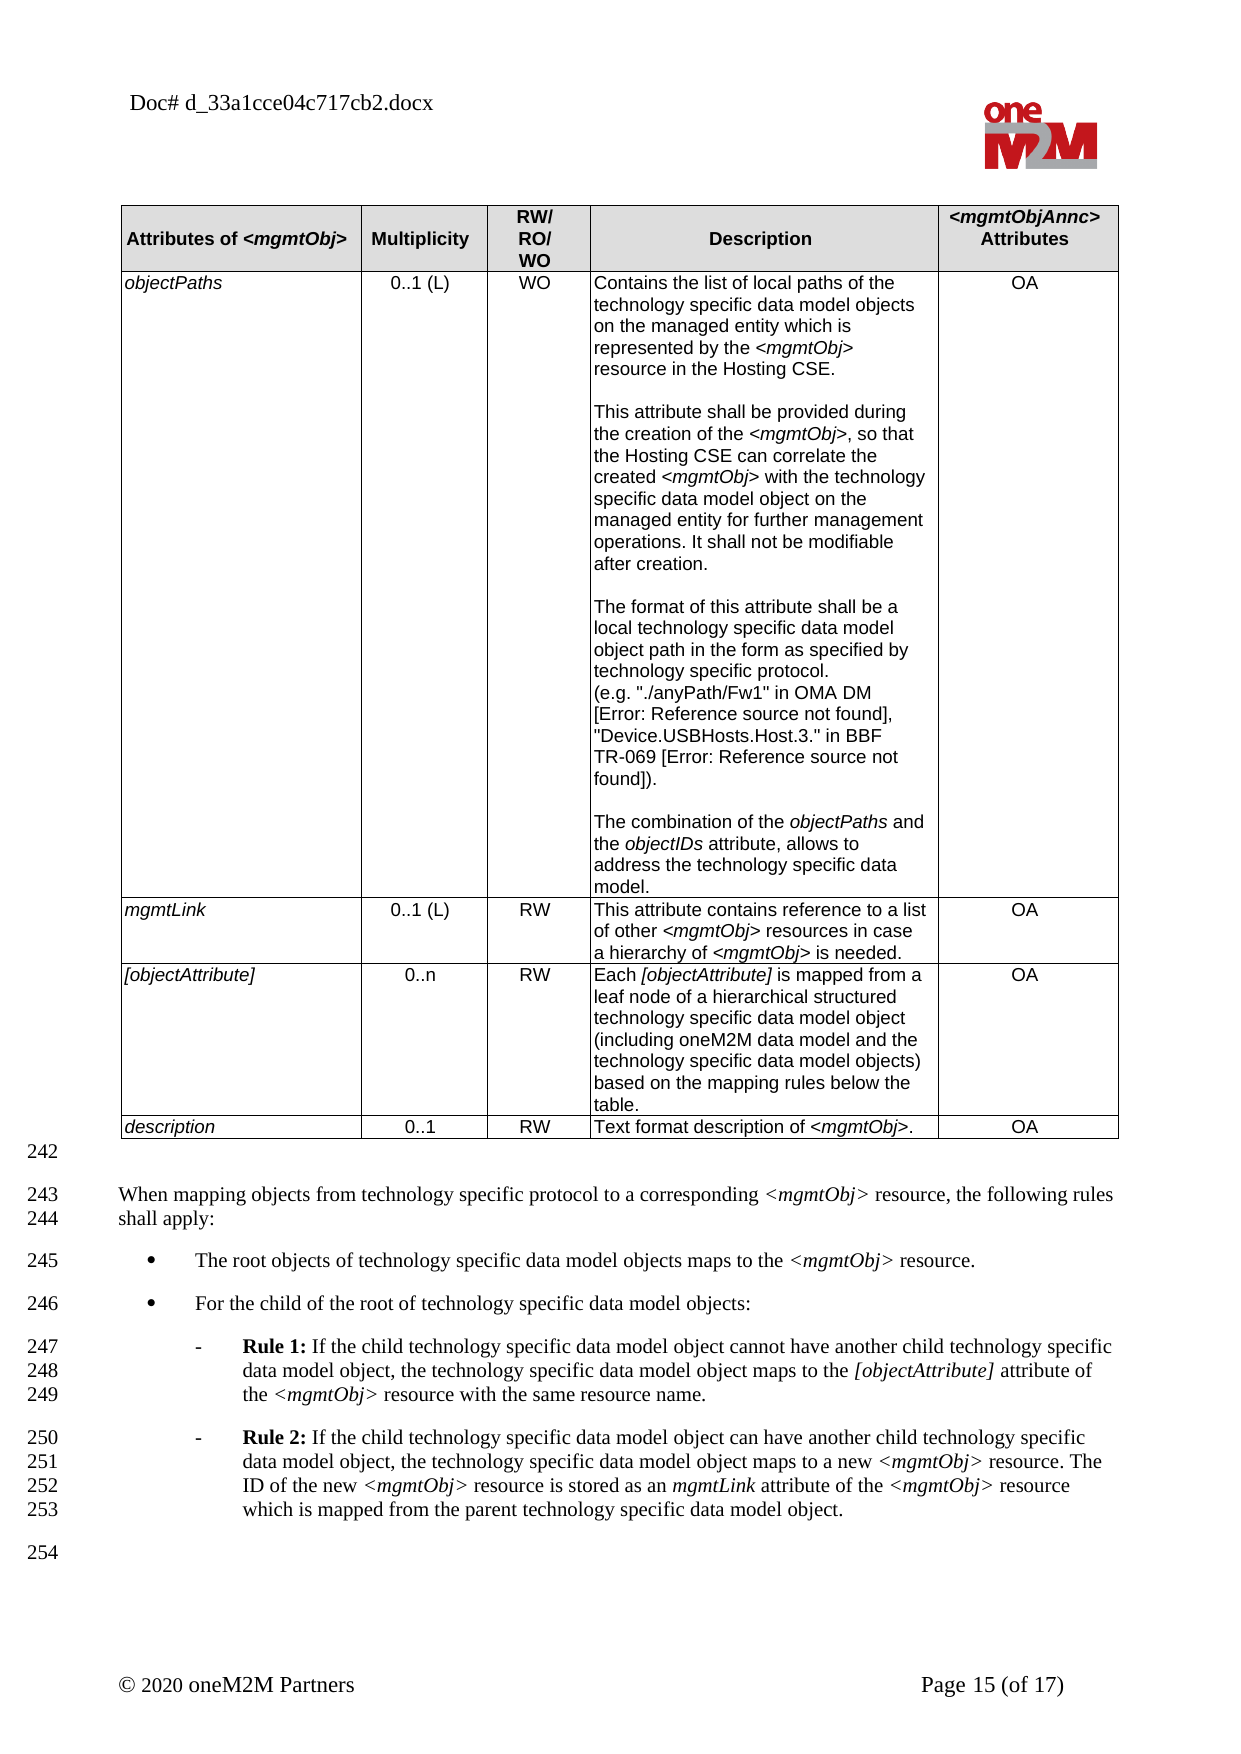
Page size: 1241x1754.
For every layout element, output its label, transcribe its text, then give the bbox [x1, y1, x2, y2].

table_cell 0..1 [362, 1116, 487, 1138]
table_cell 0..1 (L) [362, 898, 487, 963]
table_header Attributes of <mgmtObj> [122, 206, 361, 271]
table_cell Each [objectAttribute] is mapped from a leaf node of a hierarchical structured technology specific data model object (including oneM2M data model and the technology specific data model objects) based on the mapping rules below the table. [591, 964, 938, 1115]
text The root objects of technology specific data model objects maps to the <mgmtObj> resource. [148, 1248, 1122, 1272]
table_cell [objectAttribute] [122, 964, 361, 1115]
picture [970, 88, 1111, 184]
table_cell OA [939, 1116, 1118, 1138]
table_cell 0..1 (L) [362, 272, 487, 897]
text Rule 1: If the child technology specific data model object cannot have another child technology specific data model object, the technology specific data model object maps to the [objectAttribute] attribute of the <mgmtObj> resource with the same resource name. [195, 1334, 1122, 1406]
table_cell RW [488, 898, 590, 963]
table_cell RW [488, 1116, 590, 1138]
table_header Description [591, 206, 938, 271]
table_cell description [122, 1116, 361, 1138]
table_cell WO [488, 272, 590, 897]
table_cell mgmtLink [122, 898, 361, 963]
table_header Multiplicity [362, 206, 487, 271]
table_cell OA [939, 898, 1118, 963]
table_cell 0..n [362, 964, 487, 1115]
table_cell RW [488, 964, 590, 1115]
table_cell OA [939, 964, 1118, 1115]
table_cell Contains the list of local paths of the technology specific data model objects on the managed entity which is represented by the <mgmtObj> resource in the Hosting CSE. This attribute shall be provided during the creation of the <mgmtObj>, so that the Hosting CSE can correlate the created <mgmtObj> with the technology specific data model object on the managed entity for further management operations. It shall not be modifiable after creation. The format of this attribute shall be a local technology specific data model object path in the form as specified by technology specific protocol. (e.g. "./anyPath/Fw1" in OMA DM [i.3], "Device.USBHosts.Host.3." in BBF TR-069 [i.2]). The combination of the objectPaths and the objectIDs attribute, allows to address the technology specific data model. [591, 272, 938, 897]
table_cell OA [939, 272, 1118, 897]
text For the child of the root of technology specific data model objects: [148, 1291, 1122, 1315]
text Rule 2: If the child technology specific data model object can have another child technology specific data model object, the technology specific data model object maps to a new <mgmtObj> resource. The ID of the new <mgmtObj> resource is stored as an mgmtLink attribute of the <mgmtObj> resource which is mapped from the parent technology specific data model object. [195, 1425, 1122, 1521]
text When mapping objects from technology specific protocol to a corresponding <mgmtObj> resource, the following rules shall apply: [118, 1181, 1122, 1229]
table_header <mgmtObjAnnc> Attributes [939, 206, 1118, 271]
table_header RW/ RO/ WO [488, 206, 590, 271]
table_cell objectPaths [122, 272, 361, 897]
table_cell This attribute contains reference to a list of other <mgmtObj> resources in case a hierarchy of <mgmtObj> is needed. [591, 898, 938, 963]
table_cell Text format description of <mgmtObj>. [591, 1116, 938, 1138]
